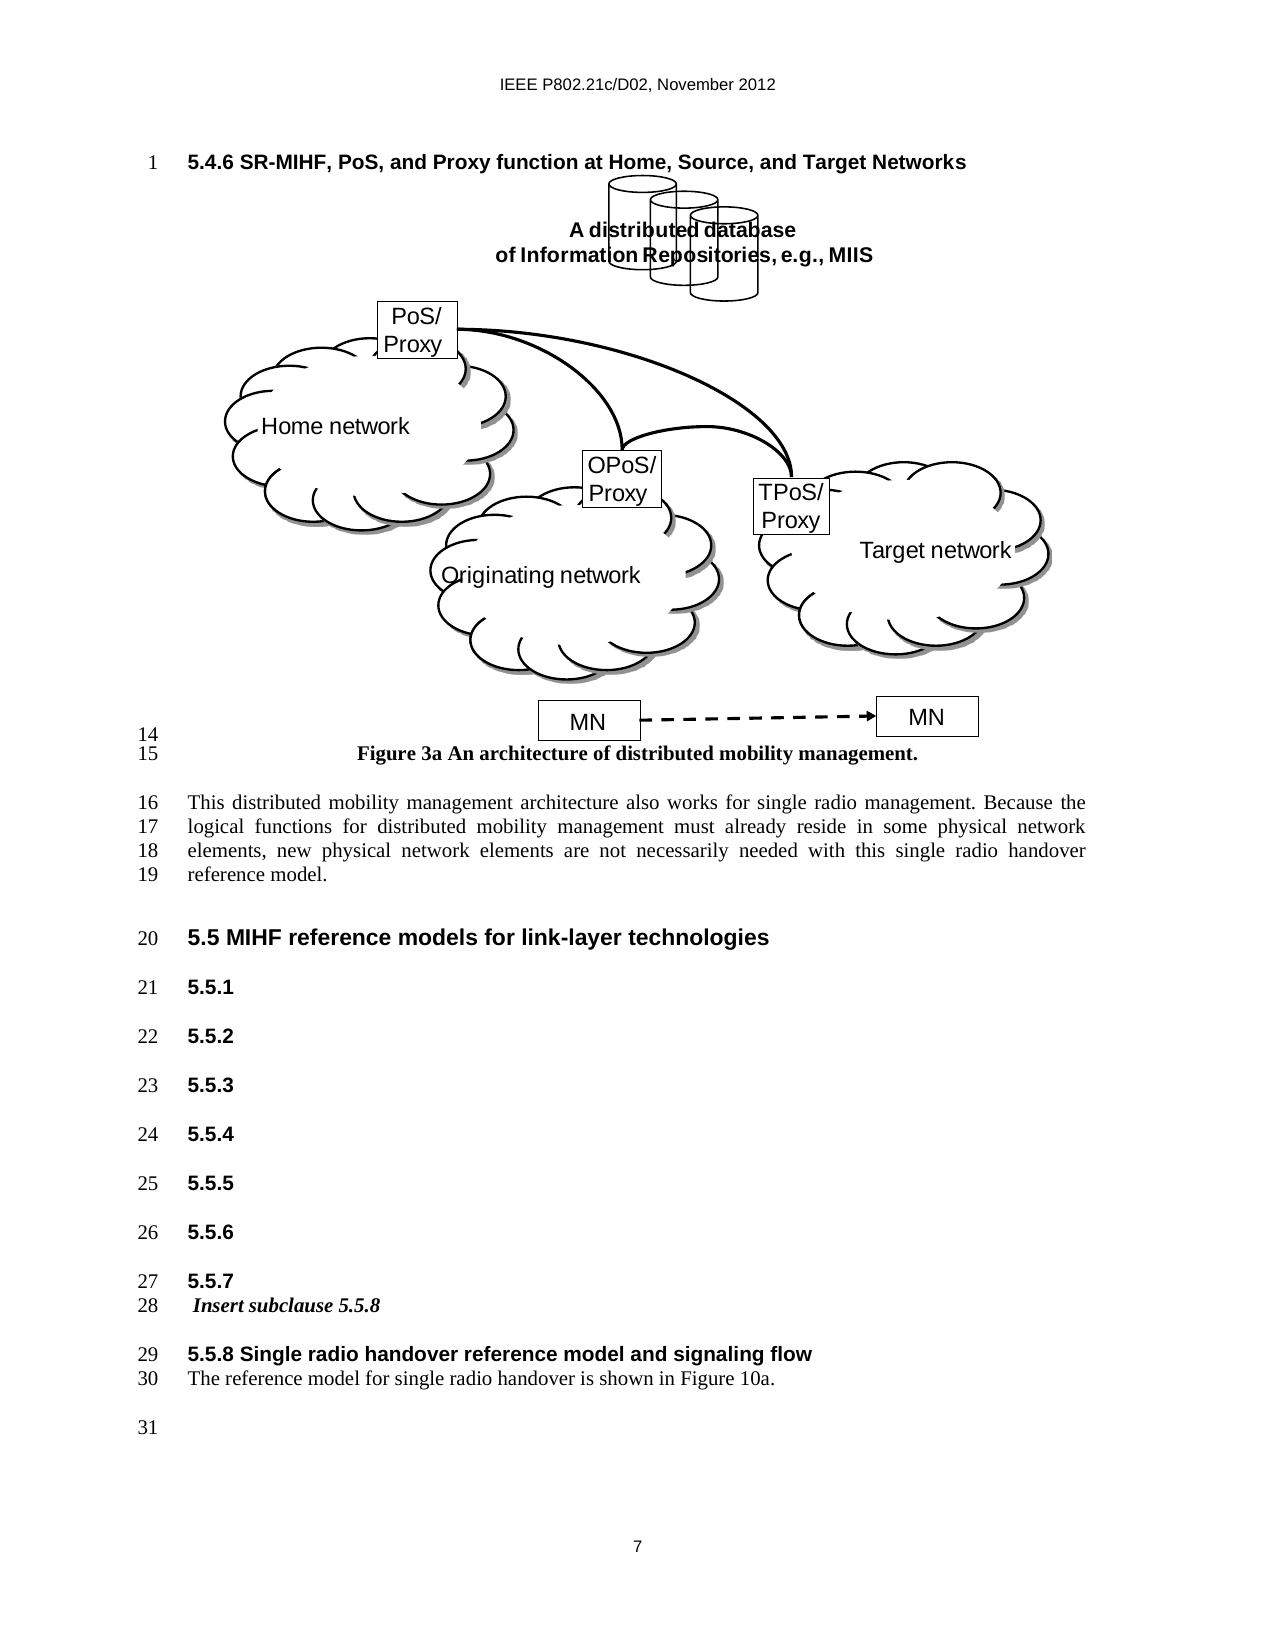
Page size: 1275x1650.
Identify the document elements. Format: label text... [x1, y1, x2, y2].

text The reference model for single radio handover is shown in Figure 10a. [187, 1366, 1087, 1390]
text This distributed mobility management architecture also works for single radio management. Because the logical functions for distributed mobility management must already reside in some physical network elements, new physical network elements are not necessarily needed with this single radio handover reference model. [187, 790, 1087, 886]
text Single radio handover reference model and signaling flow [187, 1342, 1087, 1366]
text MIHF reference models for link-layer technologies [187, 924, 1087, 950]
text Insert subclause 5.5.8 [187, 1293, 1087, 1317]
text SR-MIHF, PoS, and Proxy function at Home, Source, and Target Networks [187, 150, 1087, 174]
text Figure 3a An architecture of distributed mobility management. [187, 741, 1087, 765]
